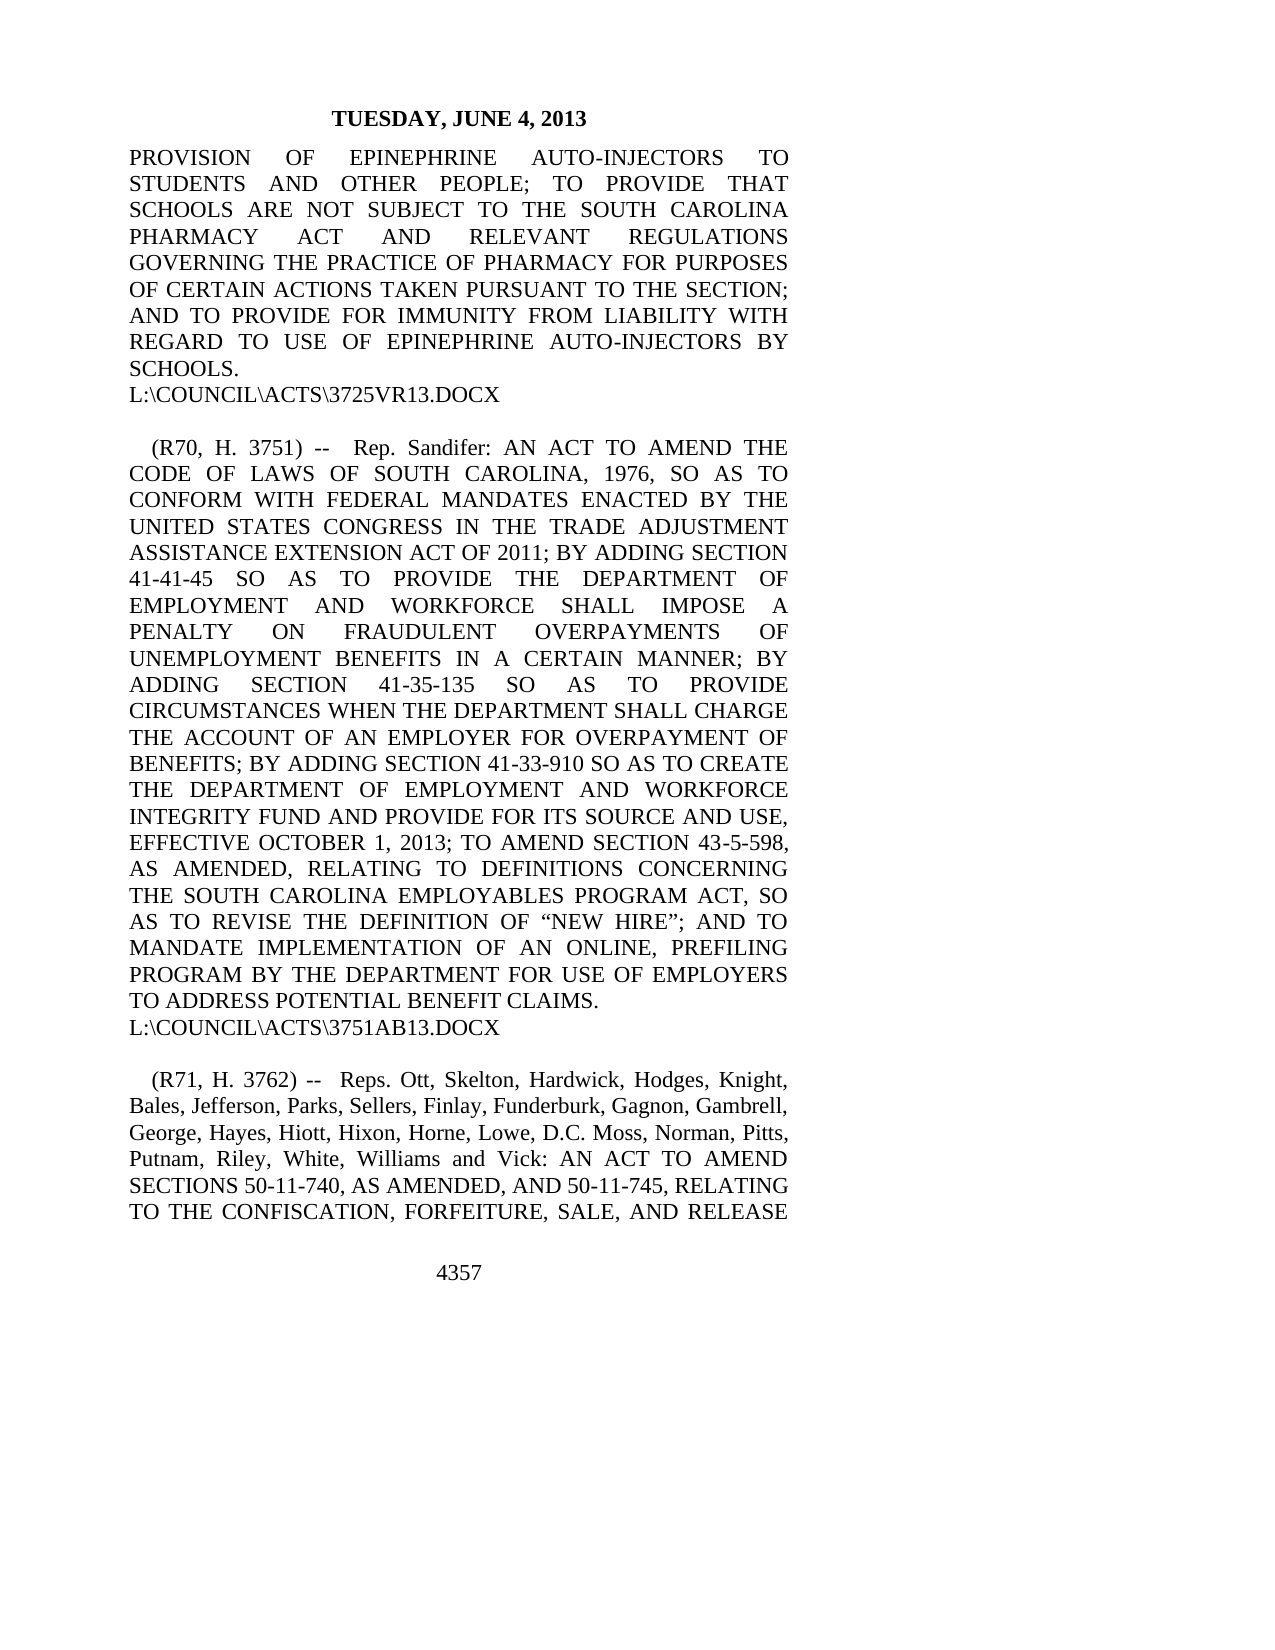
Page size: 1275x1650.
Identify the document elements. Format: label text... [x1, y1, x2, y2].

text (R70, H. 3751) -- Rep. Sandifer: AN ACT TO AMEND THE CODE OF LAWS OF SOUTH CAROLINA, 1976, SO AS TO CONFORM WITH FEDERAL MANDATES ENACTED BY THE UNITED STATES CONGRESS IN THE TRADE ADJUSTMENT ASSISTANCE EXTENSION ACT OF 2011; BY ADDING SECTION 41-41-45 SO AS TO PROVIDE THE DEPARTMENT OF EMPLOYMENT AND WORKFORCE SHALL IMPOSE A PENALTY ON FRAUDULENT OVERPAYMENTS OF UNEMPLOYMENT BENEFITS IN A CERTAIN MANNER; BY ADDING SECTION 41-35-135 SO AS TO PROVIDE CIRCUMSTANCES WHEN THE DEPARTMENT SHALL CHARGE THE ACCOUNT OF AN EMPLOYER FOR OVERPAYMENT OF BENEFITS; BY ADDING SECTION 41-33-910 SO AS TO CREATE THE DEPARTMENT OF EMPLOYMENT AND WORKFORCE INTEGRITY FUND AND PROVIDE FOR ITS SOURCE AND USE, EFFECTIVE OCTOBER 1, 2013; TO AMEND SECTION 43-5-598, AS AMENDED, RELATING TO DEFINITIONS CONCERNING THE SOUTH CAROLINA EMPLOYABLES PROGRAM ACT, SO AS TO REVISE THE DEFINITION OF “NEW HIRE”; AND TO MANDATE IMPLEMENTATION OF AN ONLINE, PREFILING PROGRAM BY THE DEPARTMENT FOR USE OF EMPLOYERS TO ADDRESS POTENTIAL BENEFIT CLAIMS. [129, 434, 789, 1013]
text L:\COUNCIL\ACTS\3725VR13.DOCX [129, 381, 789, 407]
text L:\COUNCIL\ACTS\3751AB13.DOCX [129, 1013, 789, 1040]
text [129, 1066, 789, 1224]
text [129, 144, 789, 381]
